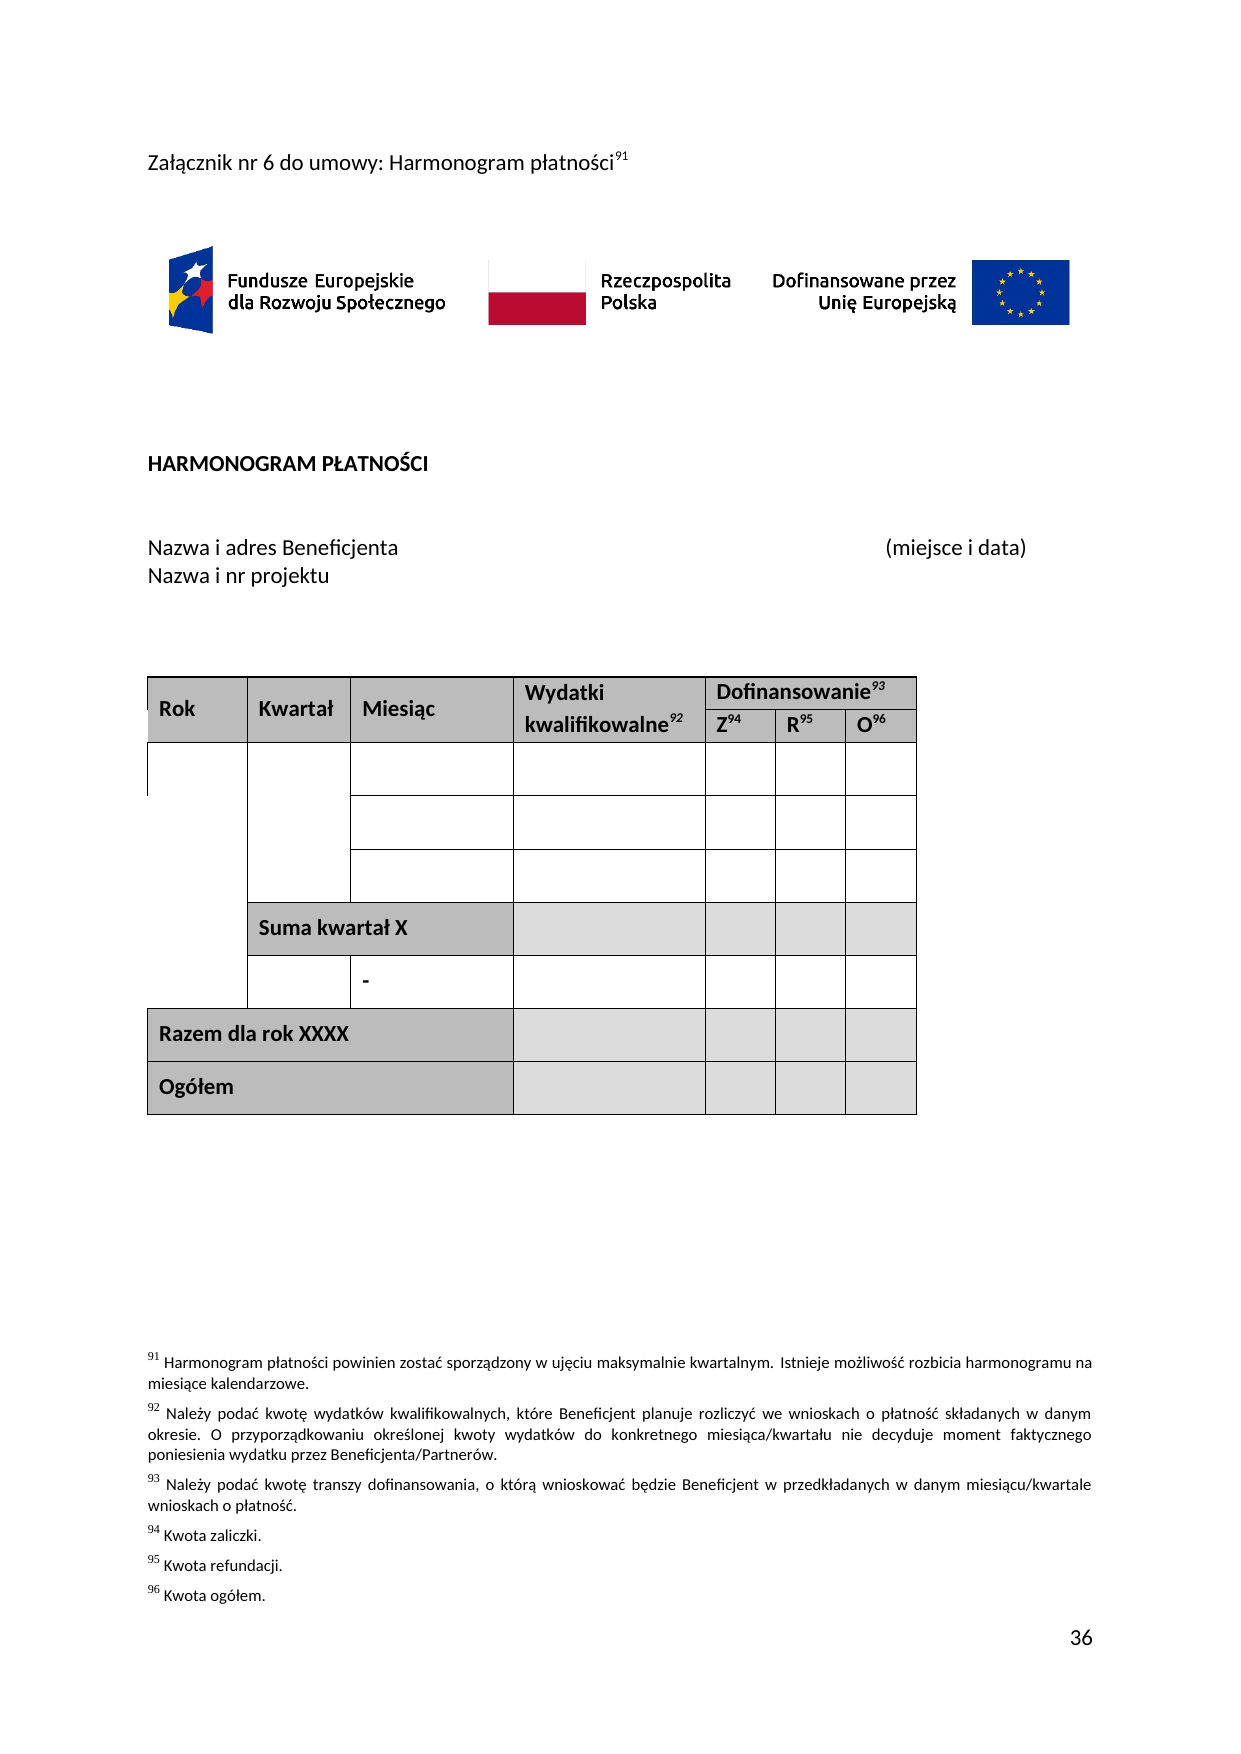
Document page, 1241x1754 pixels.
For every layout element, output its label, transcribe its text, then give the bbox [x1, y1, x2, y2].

table_cell [776, 1062, 845, 1114]
table_cell [776, 743, 845, 795]
picture [147, 224, 1091, 355]
table_cell Razem dla rok XXXX [148, 1009, 513, 1061]
table_cell [706, 796, 775, 848]
table_cell [514, 850, 705, 902]
table_cell [846, 1062, 916, 1114]
table_header Miesiąc [351, 678, 513, 742]
table_cell [514, 1009, 705, 1061]
table_cell [776, 850, 845, 902]
table_cell [706, 903, 775, 955]
table_cell [776, 796, 845, 848]
table_cell [514, 903, 705, 955]
table_cell O [846, 710, 916, 742]
table_cell [846, 1009, 916, 1061]
table_cell [706, 956, 775, 1008]
text Załącznik nr 6 do umowy: Harmonogram płatności [148, 148, 1093, 176]
text Nazwa i nr projektu [148, 561, 1093, 589]
text Nazwa i adres Beneficjenta (miejsce i data) [148, 533, 1093, 561]
table_header Wydatki kwalifikowalne [514, 678, 705, 742]
table_cell [706, 1062, 775, 1114]
table_cell [776, 956, 845, 1008]
table_cell [846, 796, 916, 848]
table_header Kwartał [248, 678, 350, 742]
table_cell [706, 1009, 775, 1061]
table_cell Z [706, 710, 775, 742]
table_cell [514, 796, 705, 848]
table_header Dofinansowanie [706, 678, 916, 709]
text HARMONOGRAM PŁATNOŚCI [148, 449, 1093, 477]
table_cell [776, 903, 845, 955]
table_cell [846, 903, 916, 955]
table_cell [248, 956, 350, 1008]
table_cell Suma kwartał X [248, 903, 513, 955]
table_cell R [776, 710, 845, 742]
table_cell [706, 743, 775, 795]
table_cell Ogółem [148, 1062, 513, 1114]
table_cell [514, 1062, 705, 1114]
table_cell - [351, 956, 513, 1008]
table_cell [248, 743, 350, 902]
table_cell [514, 743, 705, 795]
table_cell [706, 850, 775, 902]
table_cell [846, 956, 916, 1008]
table_header Rok [148, 678, 247, 742]
table_cell [846, 850, 916, 902]
table_cell [351, 850, 513, 902]
table_cell [148, 743, 247, 1008]
table_cell [514, 956, 705, 1008]
table_cell [351, 743, 513, 795]
table_cell [351, 796, 513, 848]
table_cell [776, 1009, 845, 1061]
table_cell [846, 743, 916, 795]
